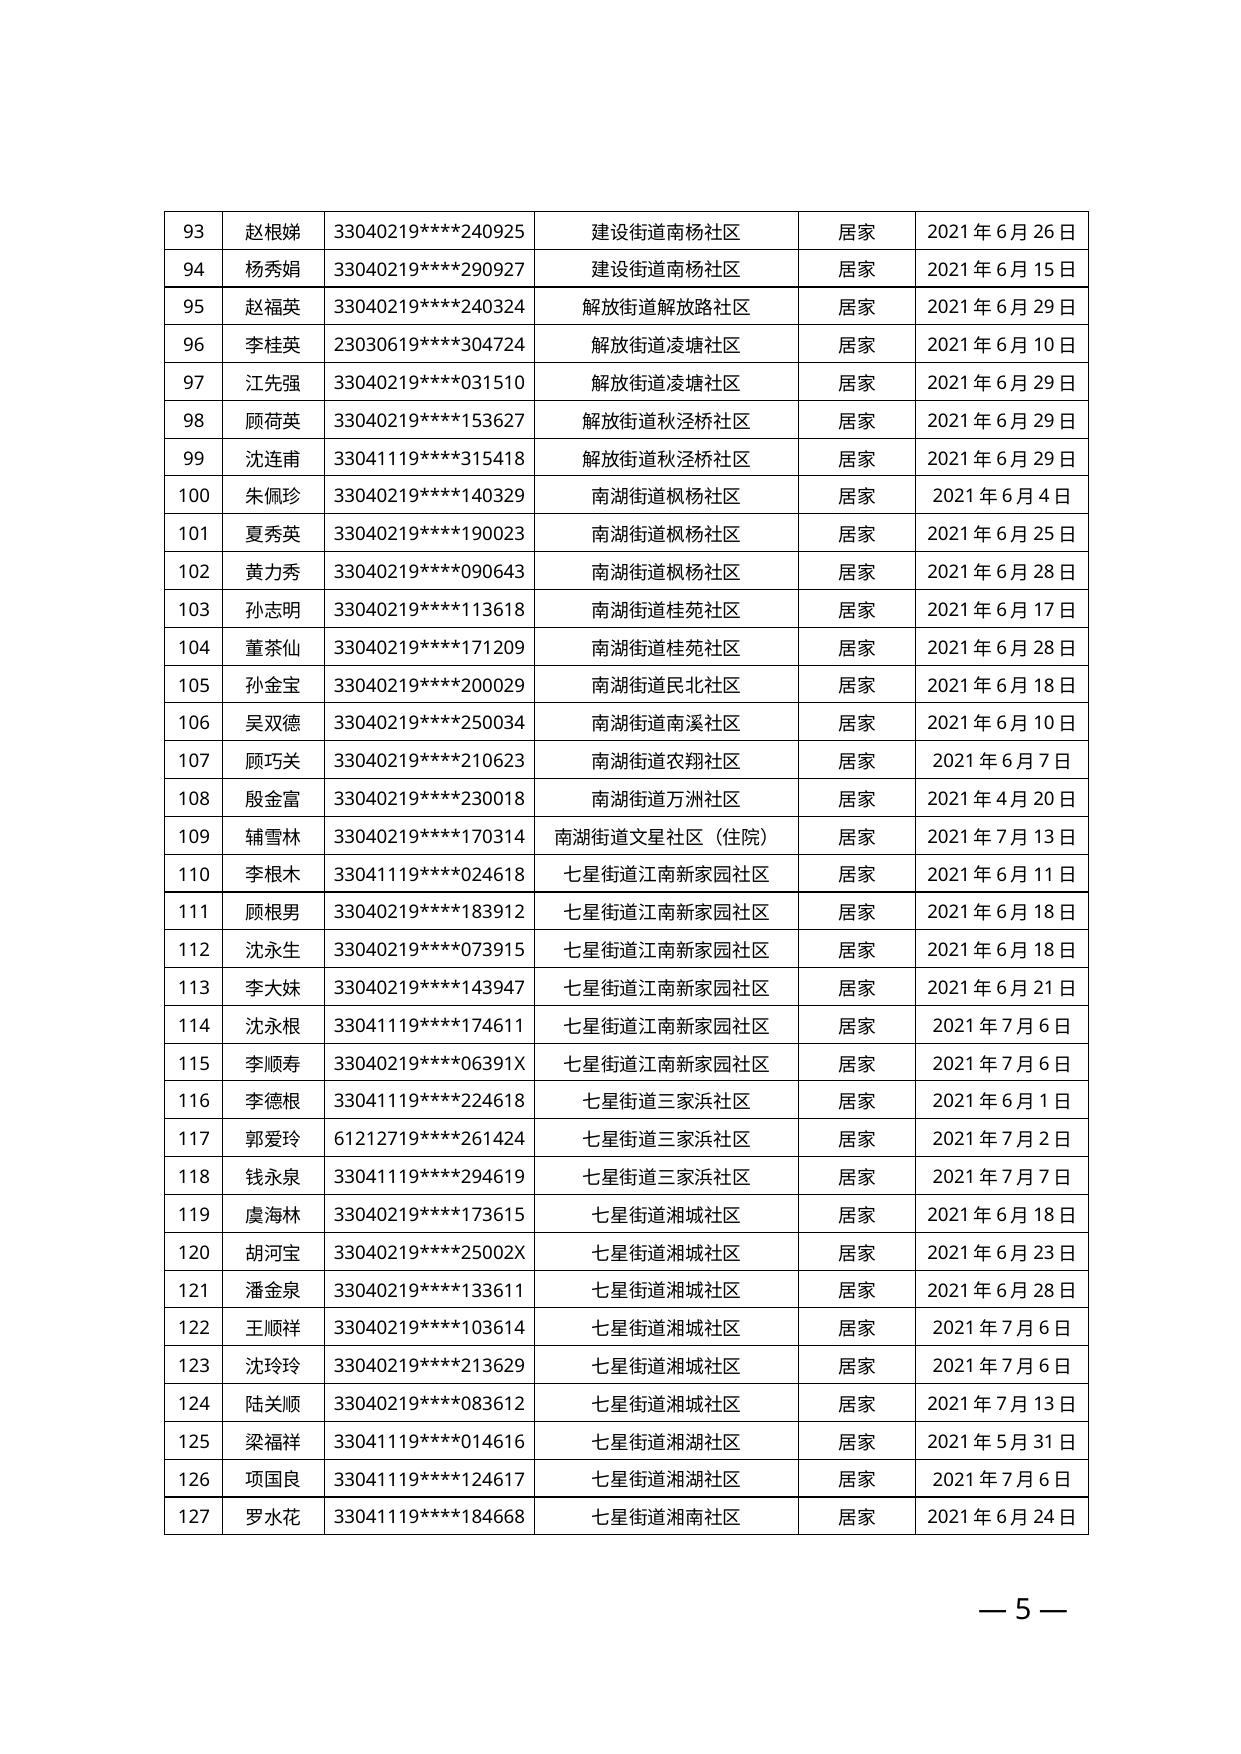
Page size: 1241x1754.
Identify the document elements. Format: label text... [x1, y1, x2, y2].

table_cell 居家 [799, 703, 915, 740]
table_cell 33040219****250034 [325, 703, 534, 740]
table_cell 解放街道秋泾桥社区 [535, 401, 798, 438]
table_cell 33040219****200029 [325, 666, 534, 702]
table_cell 梁福祥 [223, 1422, 324, 1458]
table_cell 南湖街道枫杨社区 [535, 552, 798, 589]
table_cell 105 [165, 666, 222, 702]
table_cell 33040219****031510 [325, 363, 534, 400]
table_cell 102 [165, 552, 222, 589]
table_cell 23030619****304724 [325, 325, 534, 362]
table_cell 33040219****113618 [325, 590, 534, 627]
table_cell 解放街道凌塘社区 [535, 363, 798, 400]
table_cell 33041119****224618 [325, 1081, 534, 1118]
table_cell 2021年6月10日 [916, 703, 1088, 740]
table_cell 胡河宝 [223, 1233, 324, 1269]
table_cell 113 [165, 968, 222, 1005]
table_cell 118 [165, 1157, 222, 1194]
table_cell 2021年6月23日 [916, 1233, 1088, 1269]
table_cell 南湖街道枫杨社区 [535, 476, 798, 513]
table_cell 33040219****073915 [325, 930, 534, 967]
table_cell 2021年6月11日 [916, 855, 1088, 891]
table_cell 七星街道三家浜社区 [535, 1081, 798, 1118]
table_cell 33040219****230018 [325, 779, 534, 816]
table_cell 2021年6月28日 [916, 628, 1088, 664]
table_cell 七星街道湘城社区 [535, 1195, 798, 1232]
table_cell 33040219****190023 [325, 514, 534, 551]
table_cell 2021年7月6日 [916, 1460, 1088, 1496]
table_cell 居家 [799, 893, 915, 929]
table_cell 七星街道江南新家园社区 [535, 855, 798, 891]
table_cell 95 [165, 288, 222, 324]
table_cell 93 [165, 212, 222, 248]
table_cell 2021年7月13日 [916, 817, 1088, 853]
table_cell 117 [165, 1119, 222, 1156]
table_cell 七星街道湘城社区 [535, 1308, 798, 1345]
table_cell 居家 [799, 514, 915, 551]
table_cell 沈玲玲 [223, 1346, 324, 1383]
table_cell 116 [165, 1081, 222, 1118]
table_cell 33041119****174611 [325, 1006, 534, 1043]
table_cell 七星街道湘城社区 [535, 1384, 798, 1421]
table_cell 114 [165, 1006, 222, 1043]
table_cell 119 [165, 1195, 222, 1232]
table_cell 33041119****294619 [325, 1157, 534, 1194]
table_cell 居家 [799, 1460, 915, 1496]
table_cell 122 [165, 1308, 222, 1345]
table_cell 居家 [799, 666, 915, 702]
table_cell 97 [165, 363, 222, 400]
table_cell 2021年6月18日 [916, 666, 1088, 702]
table_cell 赵根娣 [223, 212, 324, 248]
table_cell 七星街道江南新家园社区 [535, 893, 798, 929]
table_cell 121 [165, 1271, 222, 1307]
table_cell 111 [165, 893, 222, 929]
table_cell 江先强 [223, 363, 324, 400]
table_cell 殷金富 [223, 779, 324, 816]
table_cell 33041119****124617 [325, 1460, 534, 1496]
table_cell 南湖街道枫杨社区 [535, 514, 798, 551]
table_cell 33040219****25002X [325, 1233, 534, 1269]
table_cell 孙金宝 [223, 666, 324, 702]
table_cell 2021年7月7日 [916, 1157, 1088, 1194]
table_cell 109 [165, 817, 222, 853]
table_cell 33041119****014616 [325, 1422, 534, 1458]
table_cell 33040219****213629 [325, 1346, 534, 1383]
table_cell 沈永生 [223, 930, 324, 967]
table_cell 101 [165, 514, 222, 551]
table_cell 董茶仙 [223, 628, 324, 664]
table_cell 王顺祥 [223, 1308, 324, 1345]
table_cell 96 [165, 325, 222, 362]
table_cell 115 [165, 1044, 222, 1080]
table_cell 33040219****183912 [325, 893, 534, 929]
table_cell 居家 [799, 779, 915, 816]
table_cell 居家 [799, 1422, 915, 1458]
table_cell 124 [165, 1384, 222, 1421]
table_cell 33040219****140329 [325, 476, 534, 513]
table_cell 杨秀娟 [223, 250, 324, 286]
table_cell 建设街道南杨社区 [535, 212, 798, 248]
table_cell 居家 [799, 1006, 915, 1043]
table_cell 南湖街道农翔社区 [535, 741, 798, 778]
table_cell 钱永泉 [223, 1157, 324, 1194]
table_cell 顾根男 [223, 893, 324, 929]
table_cell 110 [165, 855, 222, 891]
table_cell 112 [165, 930, 222, 967]
table_cell 居家 [799, 930, 915, 967]
table_cell 李桂英 [223, 325, 324, 362]
table_cell 罗水花 [223, 1498, 324, 1534]
table_cell 七星街道江南新家园社区 [535, 968, 798, 1005]
table_cell 居家 [799, 212, 915, 248]
table_cell 2021年6月28日 [916, 1271, 1088, 1307]
table_cell 居家 [799, 1119, 915, 1156]
table_cell 七星街道江南新家园社区 [535, 930, 798, 967]
table_cell 127 [165, 1498, 222, 1534]
table_cell 李大妹 [223, 968, 324, 1005]
table_cell 61212719****261424 [325, 1119, 534, 1156]
table_cell 2021年6月18日 [916, 1195, 1088, 1232]
table_cell 沈永根 [223, 1006, 324, 1043]
table_cell 108 [165, 779, 222, 816]
table_cell 七星街道湘城社区 [535, 1271, 798, 1307]
table_cell 2021年6月29日 [916, 439, 1088, 475]
table_cell 33040219****143947 [325, 968, 534, 1005]
table_cell 107 [165, 741, 222, 778]
table_cell 沈连甫 [223, 439, 324, 475]
table_cell 33041119****184668 [325, 1498, 534, 1534]
table_cell 居家 [799, 741, 915, 778]
table_cell 七星街道湘湖社区 [535, 1460, 798, 1496]
table_cell 七星街道三家浜社区 [535, 1119, 798, 1156]
table_cell 南湖街道民北社区 [535, 666, 798, 702]
table_cell 2021年6月18日 [916, 893, 1088, 929]
table_cell 125 [165, 1422, 222, 1458]
table_cell 李顺寿 [223, 1044, 324, 1080]
table_cell 居家 [799, 476, 915, 513]
table_cell 2021年6月7日 [916, 741, 1088, 778]
table_cell 居家 [799, 1157, 915, 1194]
table_cell 99 [165, 439, 222, 475]
table_cell 居家 [799, 1346, 915, 1383]
table_cell 33040219****290927 [325, 250, 534, 286]
table_cell 2021年6月15日 [916, 250, 1088, 286]
table_cell 南湖街道桂苑社区 [535, 628, 798, 664]
table_cell 33040219****090643 [325, 552, 534, 589]
table_cell 居家 [799, 288, 915, 324]
table_cell 33040219****083612 [325, 1384, 534, 1421]
table_cell 33040219****173615 [325, 1195, 534, 1232]
table_cell 七星街道湘南社区 [535, 1498, 798, 1534]
table_cell 104 [165, 628, 222, 664]
table_cell 七星街道湘湖社区 [535, 1422, 798, 1458]
table_cell 郭爱玲 [223, 1119, 324, 1156]
table_cell 李德根 [223, 1081, 324, 1118]
table_cell 2021年4月20日 [916, 779, 1088, 816]
table_cell 居家 [799, 817, 915, 853]
table_cell 李根木 [223, 855, 324, 891]
table_cell 2021年6月10日 [916, 325, 1088, 362]
table_cell 夏秀英 [223, 514, 324, 551]
table_cell 2021年7月6日 [916, 1346, 1088, 1383]
table_cell 居家 [799, 1498, 915, 1534]
table_cell 南湖街道万洲社区 [535, 779, 798, 816]
table_cell 居家 [799, 590, 915, 627]
table_cell 2021年6月28日 [916, 552, 1088, 589]
table_cell 33040219****153627 [325, 401, 534, 438]
table_cell 2021年7月2日 [916, 1119, 1088, 1156]
table_cell 33040219****06391X [325, 1044, 534, 1080]
table_cell 居家 [799, 552, 915, 589]
table_cell 94 [165, 250, 222, 286]
table_cell 居家 [799, 1384, 915, 1421]
table_cell 2021年7月6日 [916, 1308, 1088, 1345]
table_cell 2021年5月31日 [916, 1422, 1088, 1458]
table_cell 126 [165, 1460, 222, 1496]
table_cell 解放街道秋泾桥社区 [535, 439, 798, 475]
table_cell 居家 [799, 1308, 915, 1345]
table_cell 2021年6月4日 [916, 476, 1088, 513]
table_cell 居家 [799, 325, 915, 362]
table_cell 虞海林 [223, 1195, 324, 1232]
table_cell 居家 [799, 1081, 915, 1118]
table_cell 吴双德 [223, 703, 324, 740]
table_cell 2021年6月29日 [916, 363, 1088, 400]
table_cell 106 [165, 703, 222, 740]
table_cell 南湖街道桂苑社区 [535, 590, 798, 627]
table_cell 居家 [799, 439, 915, 475]
table_cell 解放街道解放路社区 [535, 288, 798, 324]
table_cell 2021年7月13日 [916, 1384, 1088, 1421]
table_cell 七星街道三家浜社区 [535, 1157, 798, 1194]
table_cell 2021年7月6日 [916, 1044, 1088, 1080]
table_cell 居家 [799, 401, 915, 438]
table_cell 居家 [799, 1233, 915, 1269]
table_cell 33041119****315418 [325, 439, 534, 475]
table_cell 98 [165, 401, 222, 438]
table_cell 33040219****210623 [325, 741, 534, 778]
table_cell 居家 [799, 968, 915, 1005]
table_cell 居家 [799, 1044, 915, 1080]
table_cell 2021年6月29日 [916, 401, 1088, 438]
table_cell 黄力秀 [223, 552, 324, 589]
table_cell 居家 [799, 855, 915, 891]
table_cell 2021年6月18日 [916, 930, 1088, 967]
table_cell 七星街道江南新家园社区 [535, 1006, 798, 1043]
table_cell 潘金泉 [223, 1271, 324, 1307]
table_cell 2021年6月24日 [916, 1498, 1088, 1534]
table_cell 项国良 [223, 1460, 324, 1496]
table_cell 100 [165, 476, 222, 513]
table_cell 顾荷英 [223, 401, 324, 438]
table_cell 赵福英 [223, 288, 324, 324]
table_cell 居家 [799, 250, 915, 286]
table_cell 33040219****103614 [325, 1308, 534, 1345]
table_cell 南湖街道南溪社区 [535, 703, 798, 740]
table_cell 33040219****133611 [325, 1271, 534, 1307]
table_cell 103 [165, 590, 222, 627]
table_cell 七星街道江南新家园社区 [535, 1044, 798, 1080]
table_cell 建设街道南杨社区 [535, 250, 798, 286]
table_cell 七星街道湘城社区 [535, 1233, 798, 1269]
table_cell 孙志明 [223, 590, 324, 627]
table_cell 33040219****240925 [325, 212, 534, 248]
table_cell 2021年6月1日 [916, 1081, 1088, 1118]
table_cell 居家 [799, 1195, 915, 1232]
table_cell 120 [165, 1233, 222, 1269]
table_cell 辅雪林 [223, 817, 324, 853]
table_cell 123 [165, 1346, 222, 1383]
table_cell 居家 [799, 1271, 915, 1307]
table_cell 2021年7月6日 [916, 1006, 1088, 1043]
table_cell 2021年6月29日 [916, 288, 1088, 324]
table_cell 33040219****170314 [325, 817, 534, 853]
table_cell 2021年6月26日 [916, 212, 1088, 248]
table_cell 解放街道凌塘社区 [535, 325, 798, 362]
table_cell 33040219****171209 [325, 628, 534, 664]
table_cell 顾巧关 [223, 741, 324, 778]
table_cell 居家 [799, 363, 915, 400]
table_cell 朱佩珍 [223, 476, 324, 513]
table_cell 33040219****240324 [325, 288, 534, 324]
table_cell 陆关顺 [223, 1384, 324, 1421]
table_cell 七星街道湘城社区 [535, 1346, 798, 1383]
table_cell 2021年6月21日 [916, 968, 1088, 1005]
table_cell 33041119****024618 [325, 855, 534, 891]
table_cell 2021年6月17日 [916, 590, 1088, 627]
table_cell 南湖街道文星社区（住院） [535, 817, 798, 853]
table_cell 居家 [799, 628, 915, 664]
table_cell 2021年6月25日 [916, 514, 1088, 551]
